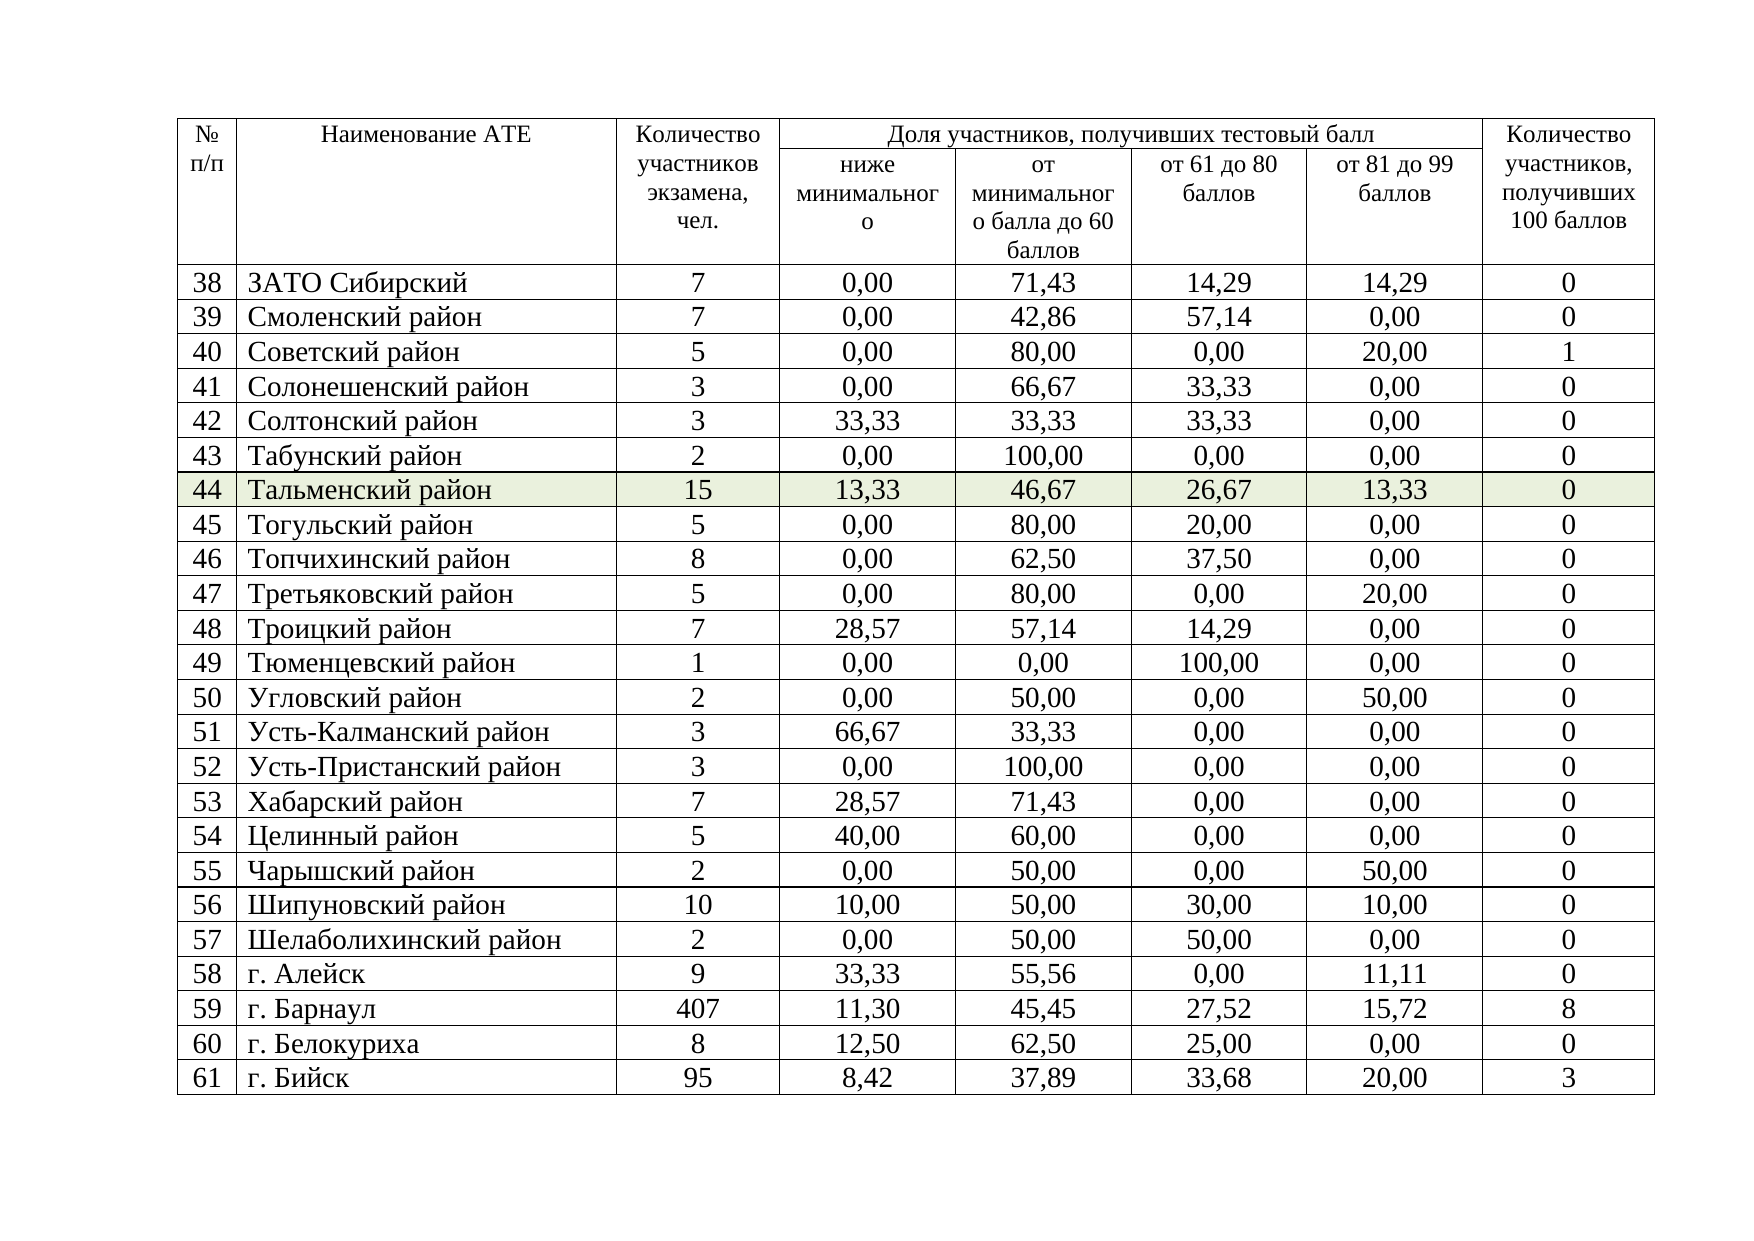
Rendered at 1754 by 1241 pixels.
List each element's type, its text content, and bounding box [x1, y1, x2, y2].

table_cell 1 [617, 645, 779, 679]
table_cell 0,00 [1307, 611, 1482, 644]
table_cell 0 [1483, 403, 1654, 437]
table_cell 95 [617, 1060, 779, 1094]
table_cell 0 [1483, 680, 1654, 713]
table_cell 0,00 [1132, 784, 1306, 817]
table_cell 2 [617, 922, 779, 956]
table_cell г. Барнаул [237, 991, 616, 1025]
table_cell 50,00 [956, 922, 1131, 956]
table_cell 0,00 [1132, 438, 1306, 471]
table_cell от 61 до 80 баллов [1132, 149, 1306, 264]
table_cell 13,33 [1307, 473, 1482, 506]
table_cell Смоленский район [237, 300, 616, 333]
table_cell 0 [1483, 818, 1654, 852]
table_cell 12,50 [780, 1026, 955, 1059]
table_cell 0,00 [1132, 957, 1306, 990]
table_cell ниже минимального [780, 149, 955, 264]
table_cell 20,00 [1307, 334, 1482, 368]
table_cell 0,00 [1307, 749, 1482, 783]
table_cell 11,30 [780, 991, 955, 1025]
table_cell 0,00 [1307, 784, 1482, 817]
table_cell 5 [617, 576, 779, 610]
table_cell 80,00 [956, 334, 1131, 368]
table_cell 0,00 [1307, 369, 1482, 402]
table_cell 0,00 [780, 507, 955, 541]
table_cell 0,00 [780, 334, 955, 368]
table_cell 0,00 [1132, 680, 1306, 713]
table_cell 0,00 [780, 265, 955, 298]
table_cell 10,00 [1307, 888, 1482, 921]
table_cell 57 [178, 922, 236, 956]
table_cell 0,00 [780, 576, 955, 610]
table_cell 60,00 [956, 818, 1131, 852]
table_cell 80,00 [956, 576, 1131, 610]
table_cell 14,29 [1307, 265, 1482, 298]
table_cell 20,00 [1132, 507, 1306, 541]
table_cell 30,00 [1132, 888, 1306, 921]
table_header Количество участников экзамена, чел. [617, 119, 779, 264]
table_cell ЗАТО Сибирский [237, 265, 616, 298]
table_cell 33,68 [1132, 1060, 1306, 1094]
table_cell 0,00 [1132, 715, 1306, 748]
table_cell 5 [617, 507, 779, 541]
table_cell 38 [178, 265, 236, 298]
table_cell 0 [1483, 957, 1654, 990]
table_cell 0 [1483, 542, 1654, 575]
table_cell 9 [617, 957, 779, 990]
table_cell 0 [1483, 853, 1654, 886]
table_cell 0 [1483, 1026, 1654, 1059]
table_cell 40,00 [780, 818, 955, 852]
table_cell 20,00 [1307, 1060, 1482, 1094]
table_cell 41 [178, 369, 236, 402]
table_cell 47 [178, 576, 236, 610]
table_cell 66,67 [780, 715, 955, 748]
table_cell 0,00 [780, 300, 955, 333]
table_cell 62,50 [956, 1026, 1131, 1059]
table_cell 46,67 [956, 473, 1131, 506]
table_cell 10,00 [780, 888, 955, 921]
table_cell 55,56 [956, 957, 1131, 990]
table_cell 0 [1483, 715, 1654, 748]
table_cell 8 [617, 1026, 779, 1059]
table_cell 0 [1483, 645, 1654, 679]
table_cell 0,00 [780, 853, 955, 886]
table_cell 58 [178, 957, 236, 990]
table_cell 3 [617, 403, 779, 437]
table_cell Шипуновский район [237, 888, 616, 921]
table_cell от минимального балла до 60 баллов [956, 149, 1131, 264]
table_cell 0,00 [1307, 438, 1482, 471]
table_header Наименование АТЕ [237, 119, 616, 264]
table_cell 45 [178, 507, 236, 541]
table_cell 59 [178, 991, 236, 1025]
table_cell 39 [178, 300, 236, 333]
table_cell 10 [617, 888, 779, 921]
table_cell 0,00 [1132, 749, 1306, 783]
table_cell 62,50 [956, 542, 1131, 575]
table_cell 0,00 [1307, 1026, 1482, 1059]
table_cell 33,33 [780, 957, 955, 990]
table_cell 2 [617, 438, 779, 471]
table_cell 0,00 [780, 542, 955, 575]
table_cell 0 [1483, 611, 1654, 644]
table_cell Целинный район [237, 818, 616, 852]
table_cell Третьяковский район [237, 576, 616, 610]
table_cell 2 [617, 680, 779, 713]
table_cell 0,00 [1307, 403, 1482, 437]
table_cell 8 [1483, 991, 1654, 1025]
table_cell 50 [178, 680, 236, 713]
table_cell 33,33 [1132, 369, 1306, 402]
table_cell Усть-Пристанский район [237, 749, 616, 783]
table_cell 43 [178, 438, 236, 471]
table_cell 0,00 [1132, 818, 1306, 852]
table_cell 14,29 [1132, 611, 1306, 644]
table_cell 11,11 [1307, 957, 1482, 990]
table_cell 100,00 [956, 749, 1131, 783]
table_cell 3 [1483, 1060, 1654, 1094]
table_cell 53 [178, 784, 236, 817]
table_cell от 81 до 99 баллов [1307, 149, 1482, 264]
table_cell 33,33 [956, 715, 1131, 748]
table_cell Тюменцевский район [237, 645, 616, 679]
table_cell 0 [1483, 507, 1654, 541]
table_cell Чарышский район [237, 853, 616, 886]
table_cell 50,00 [1132, 922, 1306, 956]
table_cell 14,29 [1132, 265, 1306, 298]
table_cell Тальменский район [237, 473, 616, 506]
table_header Количество участников, получивших 100 баллов [1483, 119, 1654, 264]
table_cell 100,00 [956, 438, 1131, 471]
table_cell 50,00 [956, 680, 1131, 713]
table_cell 15 [617, 473, 779, 506]
table_cell 54 [178, 818, 236, 852]
table_cell 46 [178, 542, 236, 575]
table_cell 5 [617, 334, 779, 368]
table_cell 50,00 [956, 888, 1131, 921]
table_cell 7 [617, 611, 779, 644]
table_cell 61 [178, 1060, 236, 1094]
table_cell 0 [1483, 922, 1654, 956]
table_cell 0 [1483, 473, 1654, 506]
table_cell 50,00 [956, 853, 1131, 886]
table_cell 7 [617, 265, 779, 298]
table_cell 0,00 [780, 749, 955, 783]
table_cell 407 [617, 991, 779, 1025]
table_cell 0,00 [780, 369, 955, 402]
table_cell 0,00 [780, 680, 955, 713]
table_cell 13,33 [780, 473, 955, 506]
table_cell 0 [1483, 888, 1654, 921]
table_cell Советский район [237, 334, 616, 368]
table_cell 20,00 [1307, 576, 1482, 610]
table_cell 7 [617, 300, 779, 333]
table_cell 0 [1483, 300, 1654, 333]
table_cell 80,00 [956, 507, 1131, 541]
table_cell 0,00 [1307, 300, 1482, 333]
table_cell Топчихинский район [237, 542, 616, 575]
table_cell 0 [1483, 749, 1654, 783]
table_cell 28,57 [780, 784, 955, 817]
table_cell 33,33 [956, 403, 1131, 437]
table_cell 55 [178, 853, 236, 886]
table_cell 8 [617, 542, 779, 575]
table_cell 3 [617, 715, 779, 748]
table_cell Усть-Калманский район [237, 715, 616, 748]
table_cell 51 [178, 715, 236, 748]
table_cell 0,00 [1132, 853, 1306, 886]
table_cell 15,72 [1307, 991, 1482, 1025]
table_cell 0,00 [1307, 542, 1482, 575]
table_cell 56 [178, 888, 236, 921]
table_cell 42 [178, 403, 236, 437]
table_cell 3 [617, 749, 779, 783]
table_cell 1 [1483, 334, 1654, 368]
table_cell 42,86 [956, 300, 1131, 333]
table_cell 48 [178, 611, 236, 644]
table_cell 50,00 [1307, 680, 1482, 713]
table_cell г. Алейск [237, 957, 616, 990]
table_cell 0,00 [1132, 576, 1306, 610]
table_cell 50,00 [1307, 853, 1482, 886]
table_cell 52 [178, 749, 236, 783]
table_cell 2 [617, 853, 779, 886]
table_cell 71,43 [956, 265, 1131, 298]
table_cell г. Белокуриха [237, 1026, 616, 1059]
table_header № п/п [178, 119, 236, 264]
table_cell 0,00 [1307, 507, 1482, 541]
table_cell 71,43 [956, 784, 1131, 817]
table_cell 0 [1483, 265, 1654, 298]
table_cell Тогульский район [237, 507, 616, 541]
table_cell 0,00 [1307, 922, 1482, 956]
table_cell Хабарский район [237, 784, 616, 817]
table_cell 100,00 [1132, 645, 1306, 679]
table_cell 0 [1483, 576, 1654, 610]
table_cell Солтонский район [237, 403, 616, 437]
table_cell 37,89 [956, 1060, 1131, 1094]
table_cell 0,00 [956, 645, 1131, 679]
table_cell г. Бийск [237, 1060, 616, 1094]
table_cell 0 [1483, 438, 1654, 471]
table_cell Угловский район [237, 680, 616, 713]
table_cell 45,45 [956, 991, 1131, 1025]
table_cell 0,00 [1307, 715, 1482, 748]
table_cell Солонешенский район [237, 369, 616, 402]
table_cell 0 [1483, 784, 1654, 817]
table_cell 0,00 [780, 922, 955, 956]
table_cell 27,52 [1132, 991, 1306, 1025]
table_cell 33,33 [1132, 403, 1306, 437]
table_cell 37,50 [1132, 542, 1306, 575]
table_cell 0,00 [780, 645, 955, 679]
table_cell 0,00 [1132, 334, 1306, 368]
table_cell 26,67 [1132, 473, 1306, 506]
table_cell 49 [178, 645, 236, 679]
table_cell Табунский район [237, 438, 616, 471]
table_cell Шелаболихинский район [237, 922, 616, 956]
table_cell 0,00 [780, 438, 955, 471]
table_header Доля участников, получивших тестовый балл [780, 119, 1482, 148]
table_cell 57,14 [1132, 300, 1306, 333]
table_cell 0 [1483, 369, 1654, 402]
table_cell 44 [178, 473, 236, 506]
table_cell 28,57 [780, 611, 955, 644]
table_cell 8,42 [780, 1060, 955, 1094]
table_cell 60 [178, 1026, 236, 1059]
table_cell 33,33 [780, 403, 955, 437]
table_cell 0,00 [1307, 818, 1482, 852]
table_cell 66,67 [956, 369, 1131, 402]
table_cell Троицкий район [237, 611, 616, 644]
table_cell 57,14 [956, 611, 1131, 644]
table_cell 3 [617, 369, 779, 402]
table_cell 0,00 [1307, 645, 1482, 679]
table_cell 7 [617, 784, 779, 817]
table_cell 25,00 [1132, 1026, 1306, 1059]
table_cell 40 [178, 334, 236, 368]
table_cell 5 [617, 818, 779, 852]
